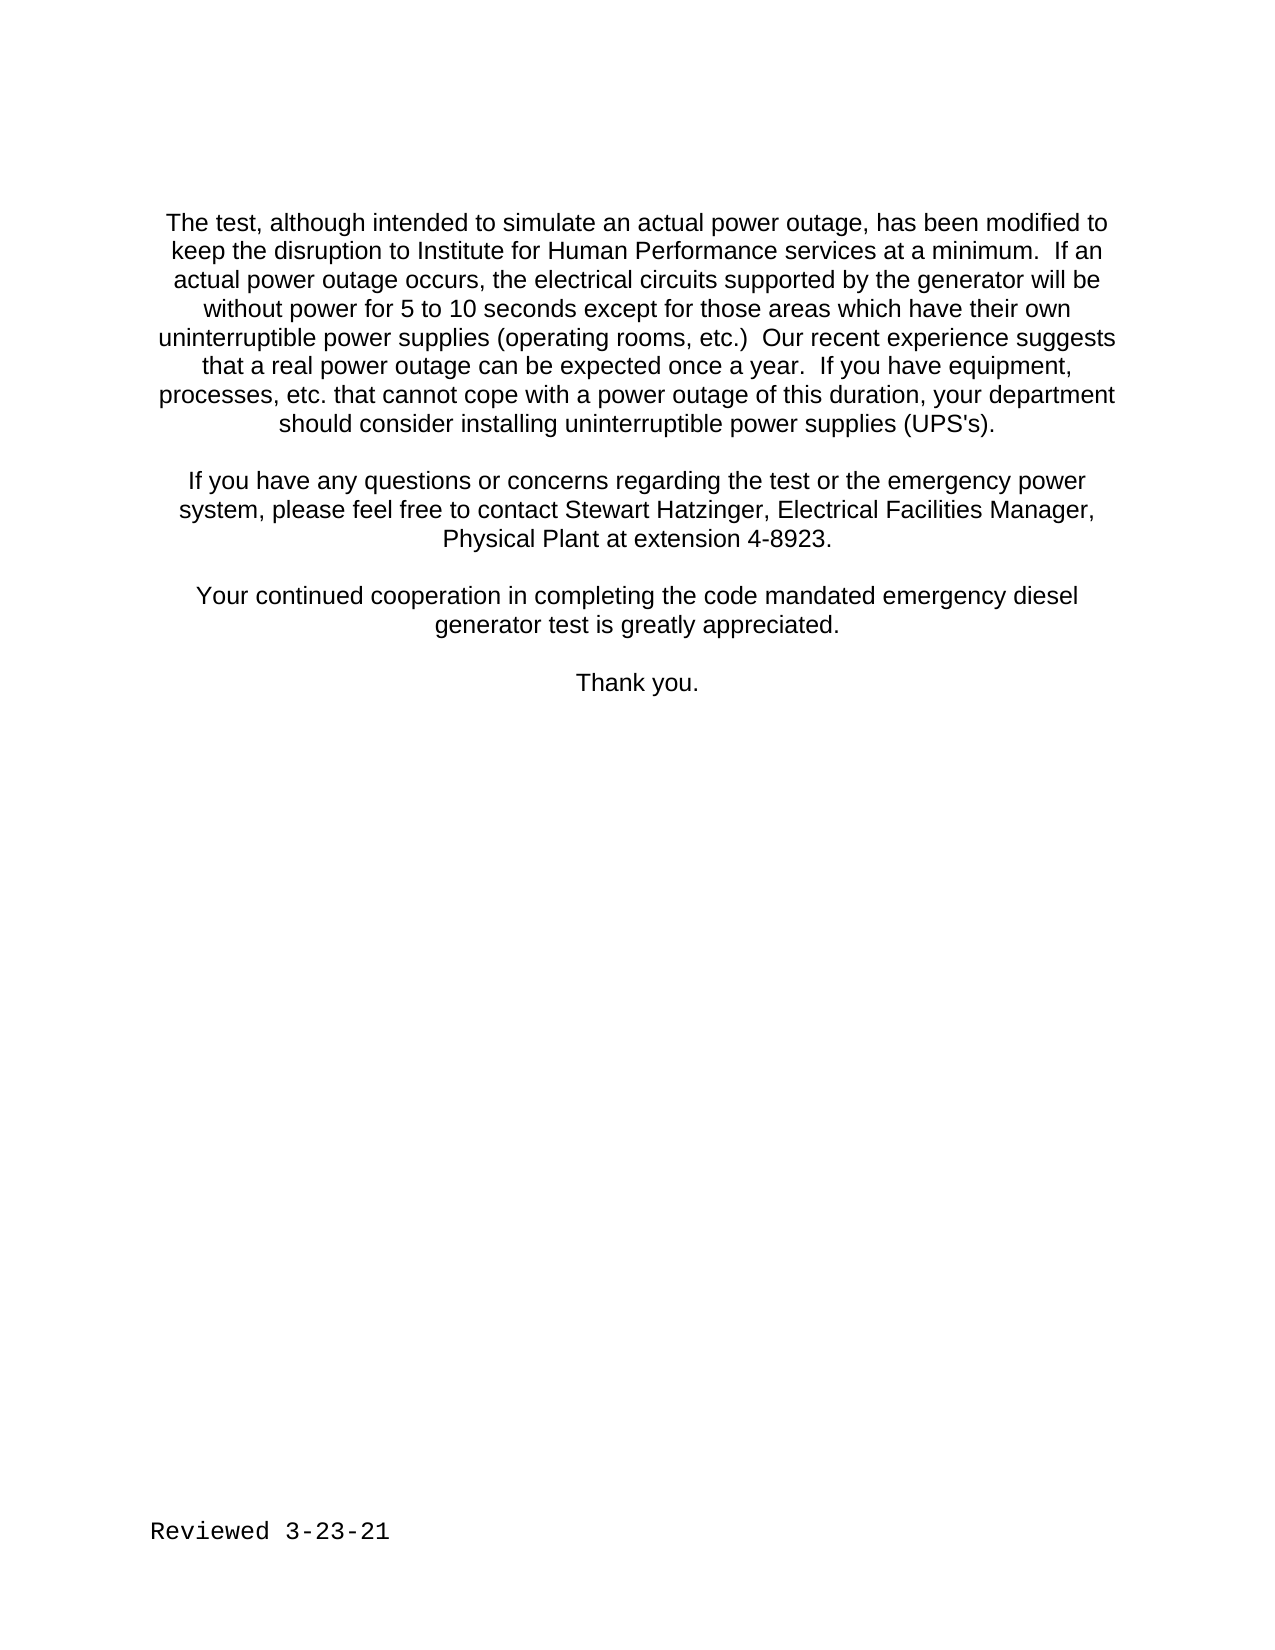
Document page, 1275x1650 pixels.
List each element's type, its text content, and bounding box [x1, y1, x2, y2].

text The test, although intended to simulate an actual power outage, has been modified to keep the disruption to Institute for Human Performance services at a minimum. If an actual power outage occurs, the electrical circuits supported by the generator will be without power for 5 to 10 seconds except for those areas which have their own uninterruptible power supplies (operating rooms, etc.) Our recent experience suggests that a real power outage can be expected once a year. If you have equipment, processes, etc. that cannot cope with a power outage of this duration, your department should consider installing uninterruptible power supplies (UPS's). [150, 207, 1125, 437]
text Thank you. [150, 667, 1125, 696]
text If you have any questions or concerns regarding the test or the emergency power system, please feel free to contact Stewart Hatzinger, Electrical Facilities Manager, Physical Plant at extension 4-8923. [150, 466, 1125, 552]
text Your continued cooperation in completing the code mandated emergency diesel generator test is greatly appreciated. [150, 581, 1125, 639]
